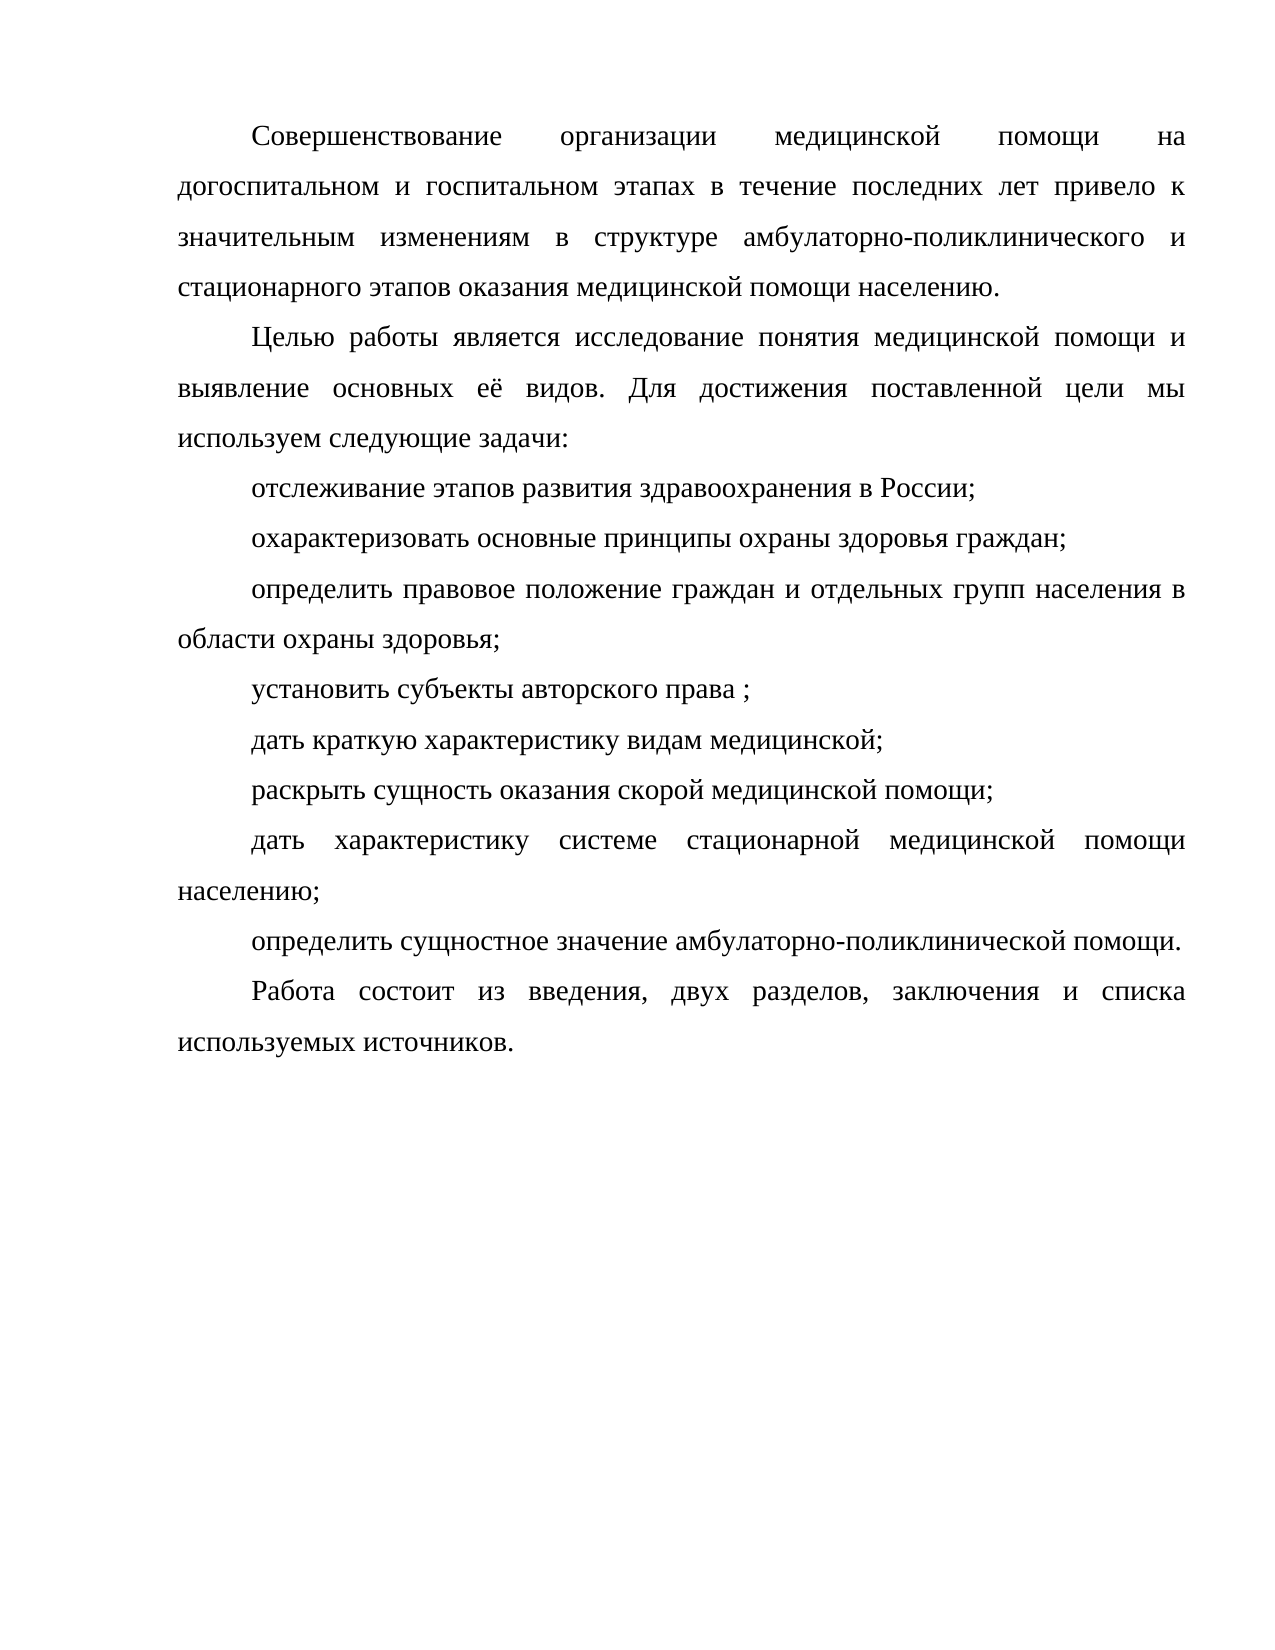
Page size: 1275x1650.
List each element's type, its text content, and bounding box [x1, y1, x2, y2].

text дать краткую характеристику видам медицинской; [177, 722, 1186, 755]
text установить субъекты авторского права ; [177, 672, 1186, 705]
text Работа состоит из введения, двух разделов, заключения и списка используемых источников. [177, 973, 1186, 1057]
text Целью работы является исследование понятия медицинской помощи и выявление основных её видов. Для достижения поставленной цели мы используем следующие задачи: [177, 319, 1186, 453]
text Совершенствование организации медицинской помощи на догоспитальном и госпитальном этапах в течение последних лет привело к значительным изменениям в структуре амбулаторно-поликлинического и стационарного этапов оказания медицинской помощи населению. [177, 118, 1186, 303]
text дать характеристику системе стационарной медицинской помощи населению; [177, 822, 1186, 906]
text определить правовое положение граждан и отдельных групп населения в области охраны здоровья; [177, 571, 1186, 655]
text раскрыть сущность оказания скорой медицинской помощи; [177, 772, 1186, 806]
text охарактеризовать основные принципы охраны здоровья граждан; [177, 521, 1186, 554]
text отслеживание этапов развития здравоохранения в России; [177, 470, 1186, 504]
text определить сущностное значение амбулаторно-поликлинической помощи. [177, 923, 1186, 957]
